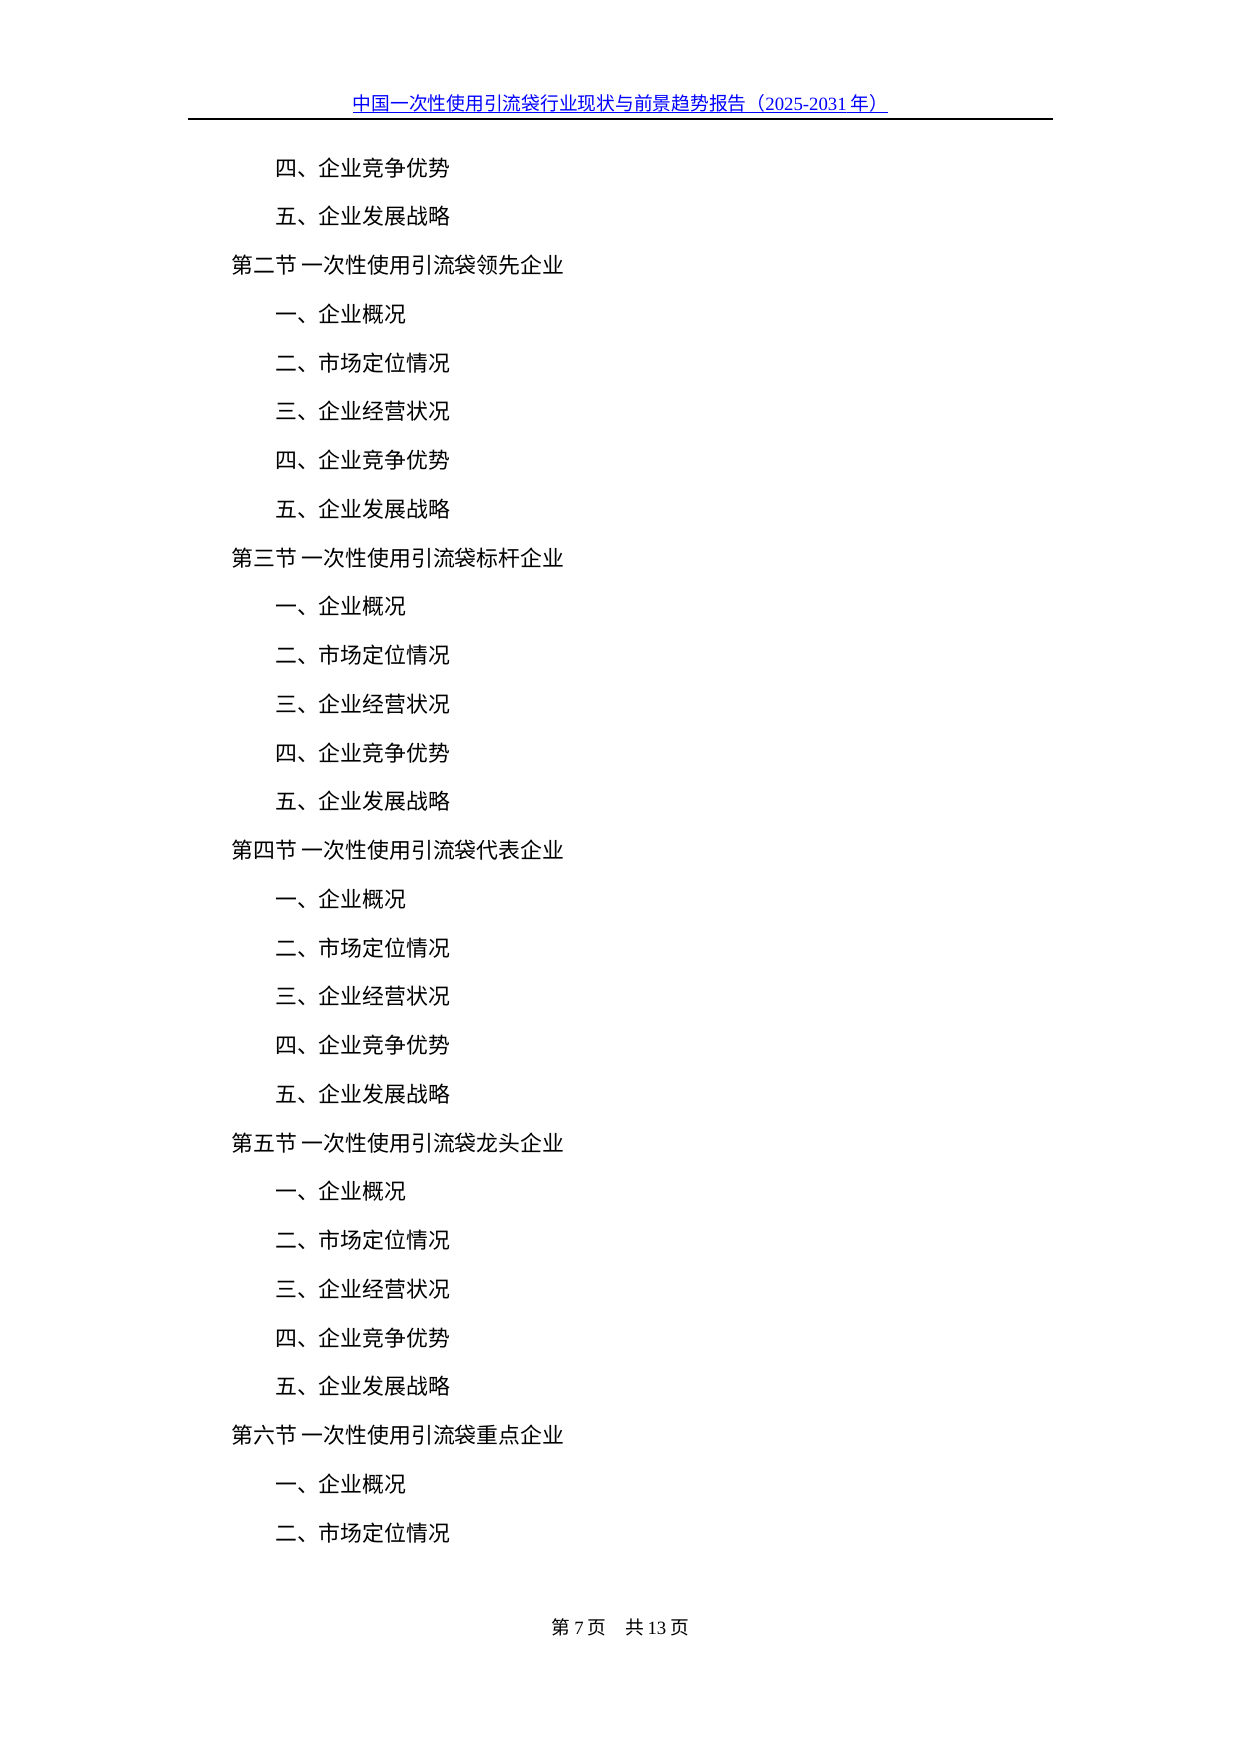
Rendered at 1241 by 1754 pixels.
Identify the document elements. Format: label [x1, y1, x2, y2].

text [187, 150, 1053, 1548]
